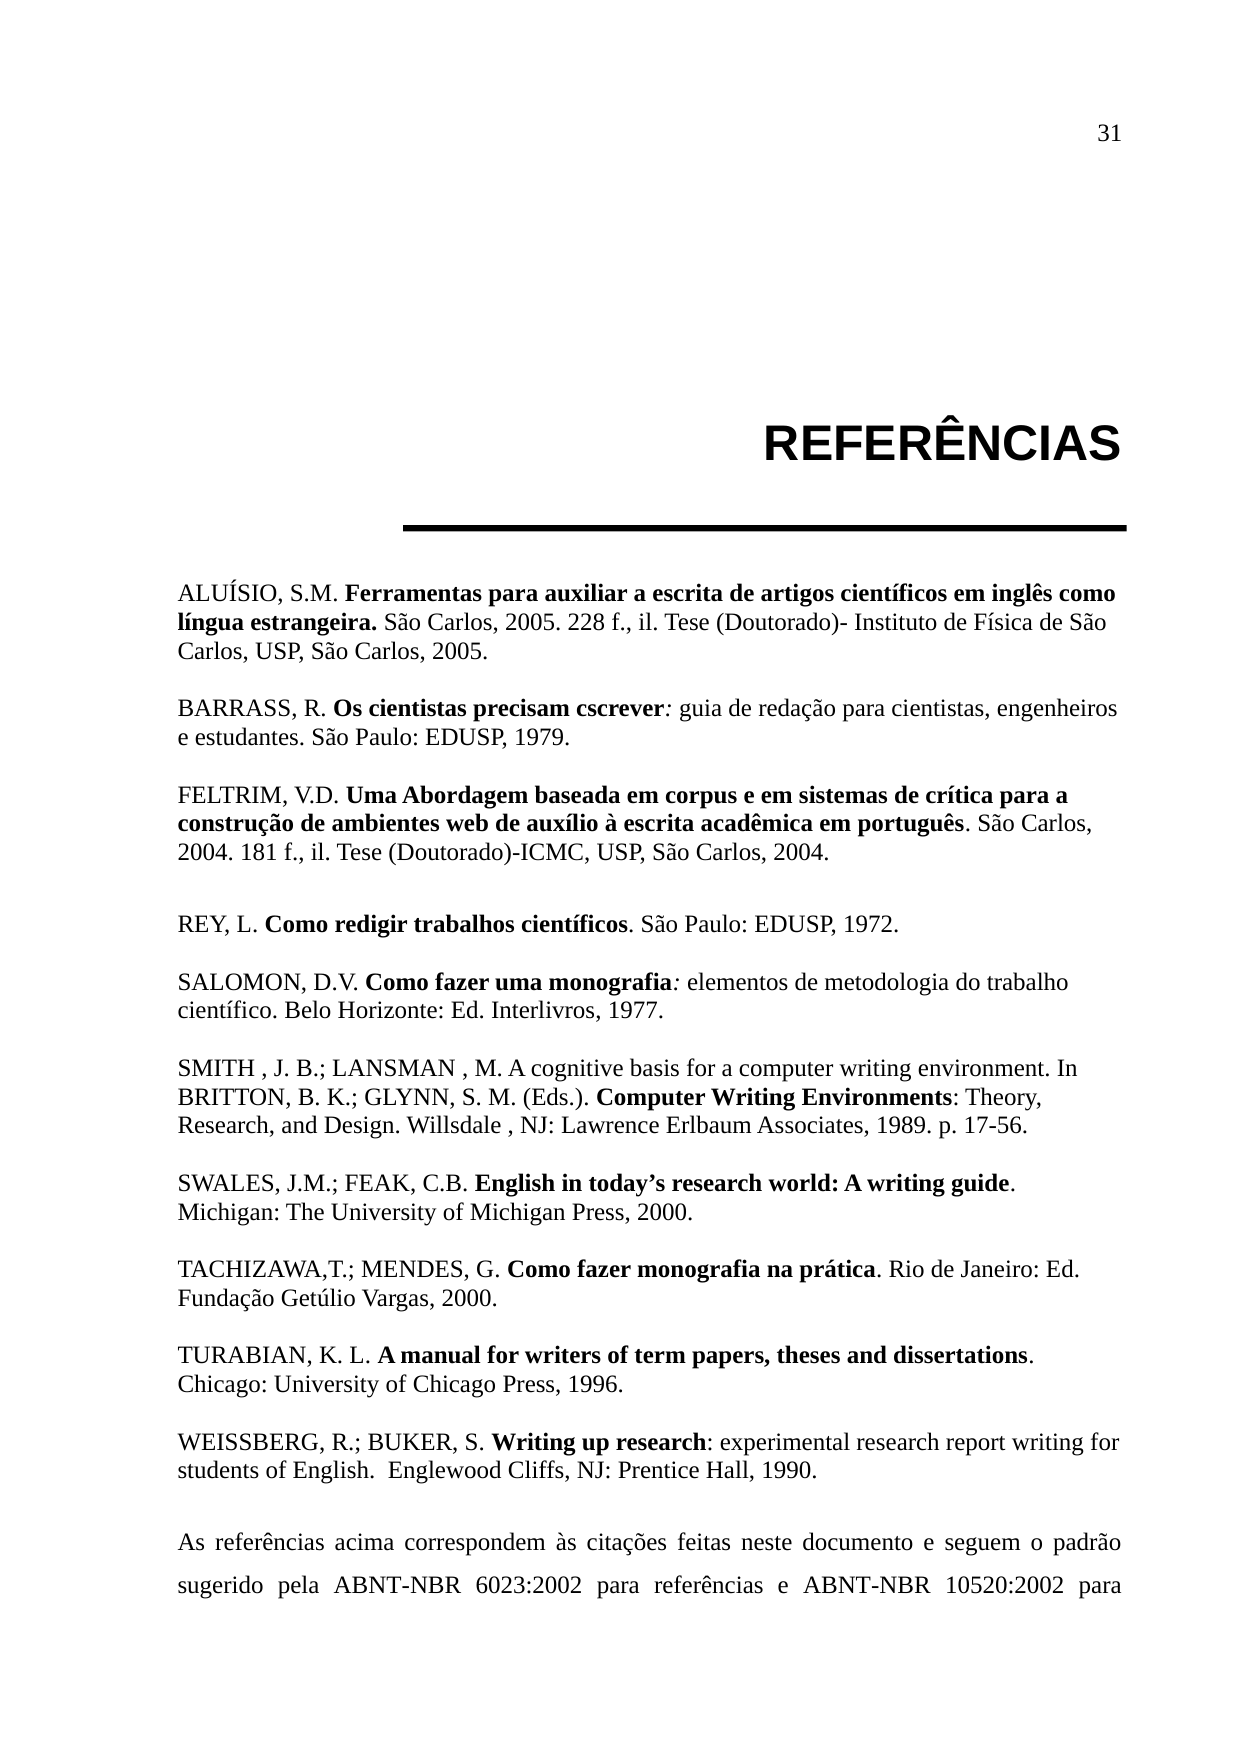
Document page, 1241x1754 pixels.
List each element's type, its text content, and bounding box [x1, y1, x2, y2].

text SWALES, J.M.; FEAK, C.B. English in today’s research world: A writing guide. Michigan: The University of Michigan Press, 2000. [177, 1168, 1122, 1225]
text SALOMON, D.V. Como fazer uma monografia: elementos de metodologia do trabalho científico. Belo Horizonte: Ed. Interlivros, 1977. [177, 967, 1122, 1024]
text ALUÍSIO, S.M. Ferramentas para auxiliar a escrita de artigos científicos em inglês como língua estrangeira. São Carlos, 2005. 228 f., il. Tese (Doutorado)- Instituto de Física de São Carlos, USP, São Carlos, 2005. [177, 578, 1122, 665]
text REY, L. Como redigir trabalhos científicos. São Paulo: EDUSP, 1972. [177, 909, 1122, 938]
text FELTRIM, V.D. Uma Abordagem baseada em corpus e em sistemas de crítica para a construção de ambientes web de auxílio à escrita acadêmica em português. São Carlos, 2004. 181 f., il. Tese (Doutorado)-ICMC, USP, São Carlos, 2004. [177, 780, 1122, 866]
text WEISSBERG, R.; BUKER, S. Writing up research: experimental research report writing for students of English. Englewood Cliffs, NJ: Prentice Hall, 1990. [177, 1427, 1122, 1484]
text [177, 1527, 1122, 1599]
text TACHIZAWA,T.; MENDES, G. Como fazer monografia na prática. Rio de Janeiro: Ed. Fundação Getúlio Vargas, 2000. [177, 1254, 1122, 1312]
text BARRASS, R. Os cientistas precisam cscrever: guia de redação para cientistas, engenheiros e estudantes. São Paulo: EDUSP, 1979. [177, 693, 1122, 751]
text REFERÊNCIAS [177, 413, 1122, 471]
text TURABIAN, K. L. A manual for writers of term papers, theses and dissertations. Chicago: University of Chicago Press, 1996. [177, 1340, 1122, 1398]
text SMITH , J. B.; LANSMAN , M. A cognitive basis for a computer writing environment. In BRITTON, B. K.; GLYNN, S. M. (Eds.). Computer Writing Environments: Theory, Research, and Design. Willsdale , NJ: Lawrence Erlbaum Associates, 1989. p. 17-56. [177, 1053, 1122, 1139]
